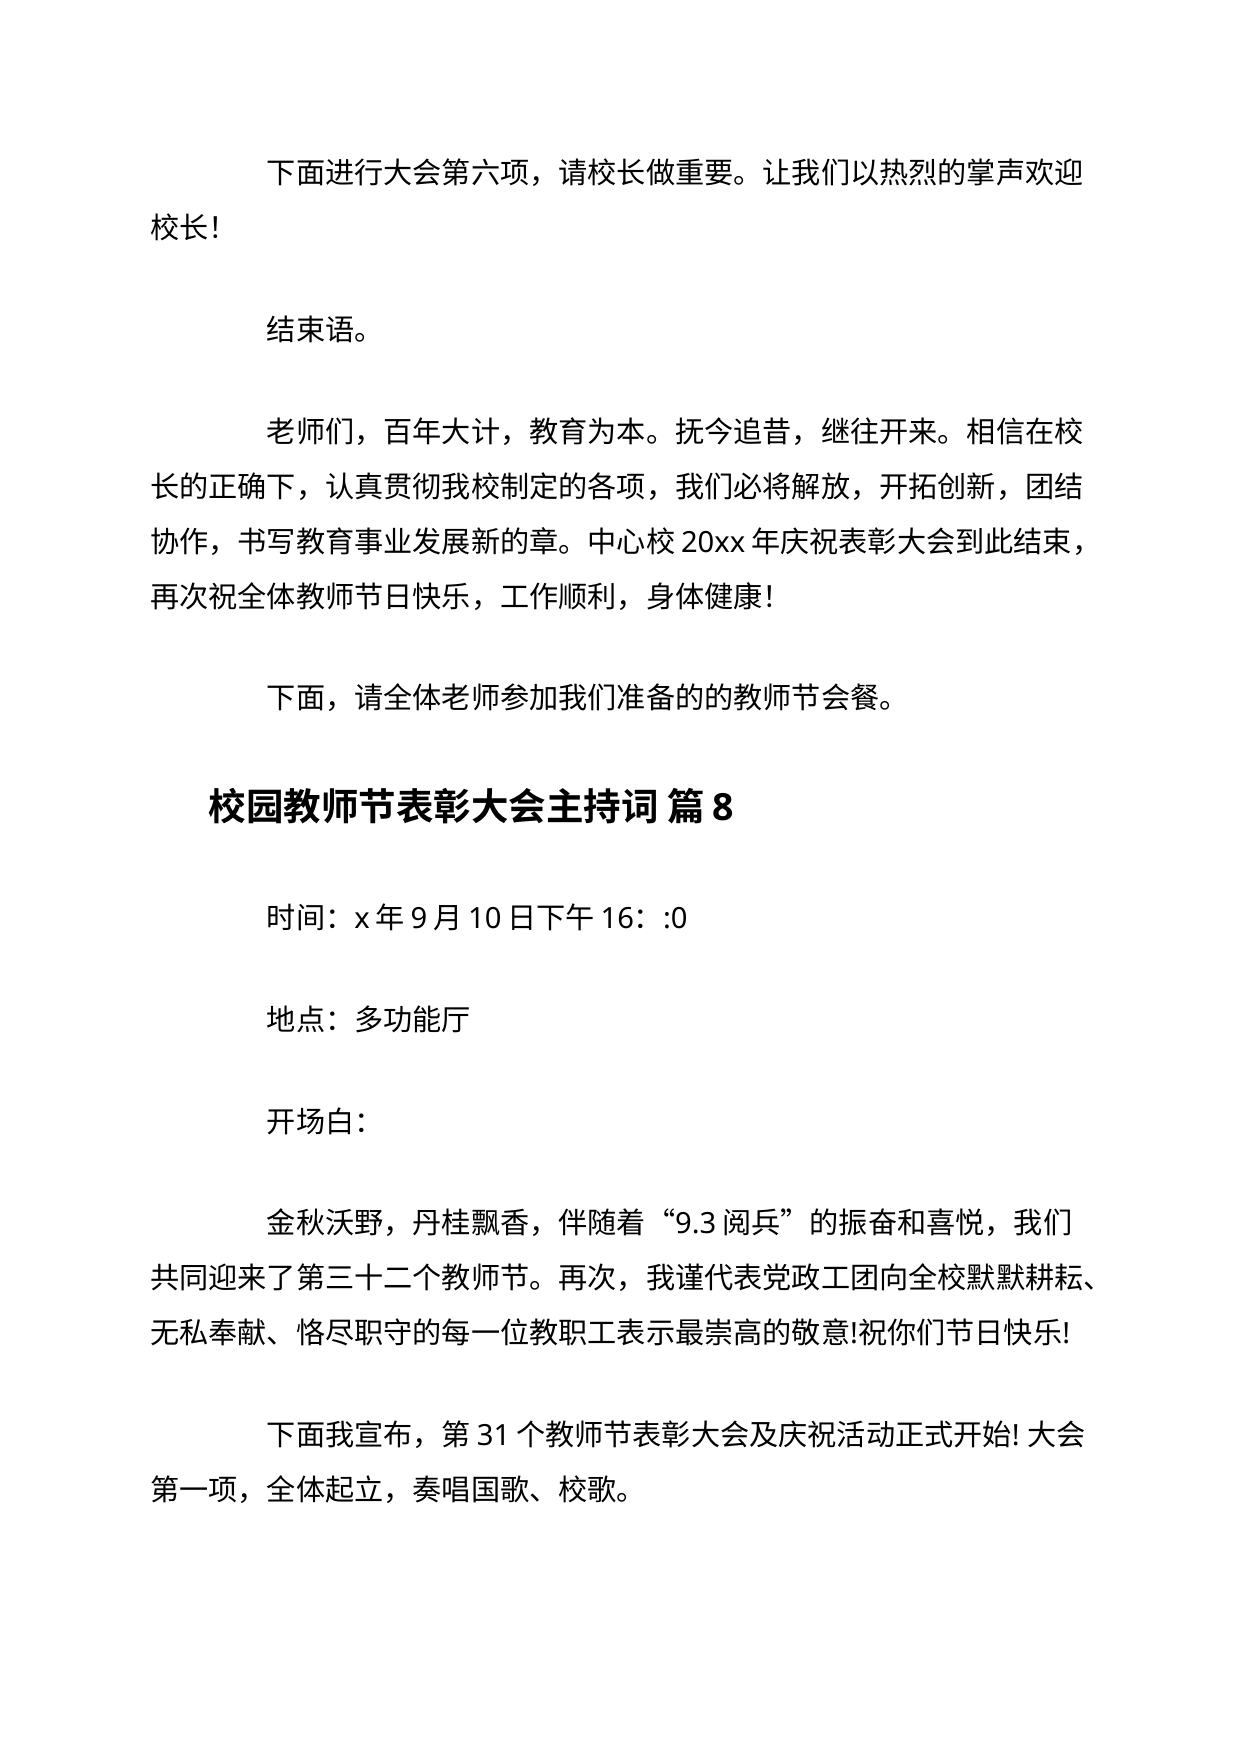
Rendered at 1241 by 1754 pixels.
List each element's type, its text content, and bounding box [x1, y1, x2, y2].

text 下面我宣布，第31个教师节表彰大会及庆祝活动正式开始! 大会第一项，全体起立，奏唱国歌、校歌。 [150, 1412, 1090, 1509]
text 下面，请全体老师参加我们准备的的教师节会餐。 [150, 675, 1090, 717]
text 时间：x年9月10日下午16：:0 [150, 894, 1090, 937]
text 老师们，百年大计，教育为本。抚今追昔，继往开来。相信在校长的正确下，认真贯彻我校制定的各项，我们必将解放，开拓创新，团结协作，书写教育事业发展新的章。中心校20xx年庆祝表彰大会到此结束，再次祝全体教师节日快乐，工作顺利，身体健康！ [150, 408, 1090, 616]
text 校园教师节表彰大会主持词 篇8 [150, 777, 1090, 831]
text 金秋沃野，丹桂飘香，伴随着“9.3阅兵”的振奋和喜悦，我们共同迎来了第三十二个教师节。再次，我谨代表党政工团向全校默默耕耘、无私奉献、恪尽职守的每一位教职工表示最崇高的敬意!祝你们节日快乐! [150, 1200, 1090, 1352]
text 地点：多功能厅 [150, 996, 1090, 1039]
text 下面进行大会第六项，请校长做重要。让我们以热烈的掌声欢迎校长！ [150, 150, 1090, 247]
text 开场白： [150, 1098, 1090, 1140]
text 结束语。 [150, 307, 1090, 349]
